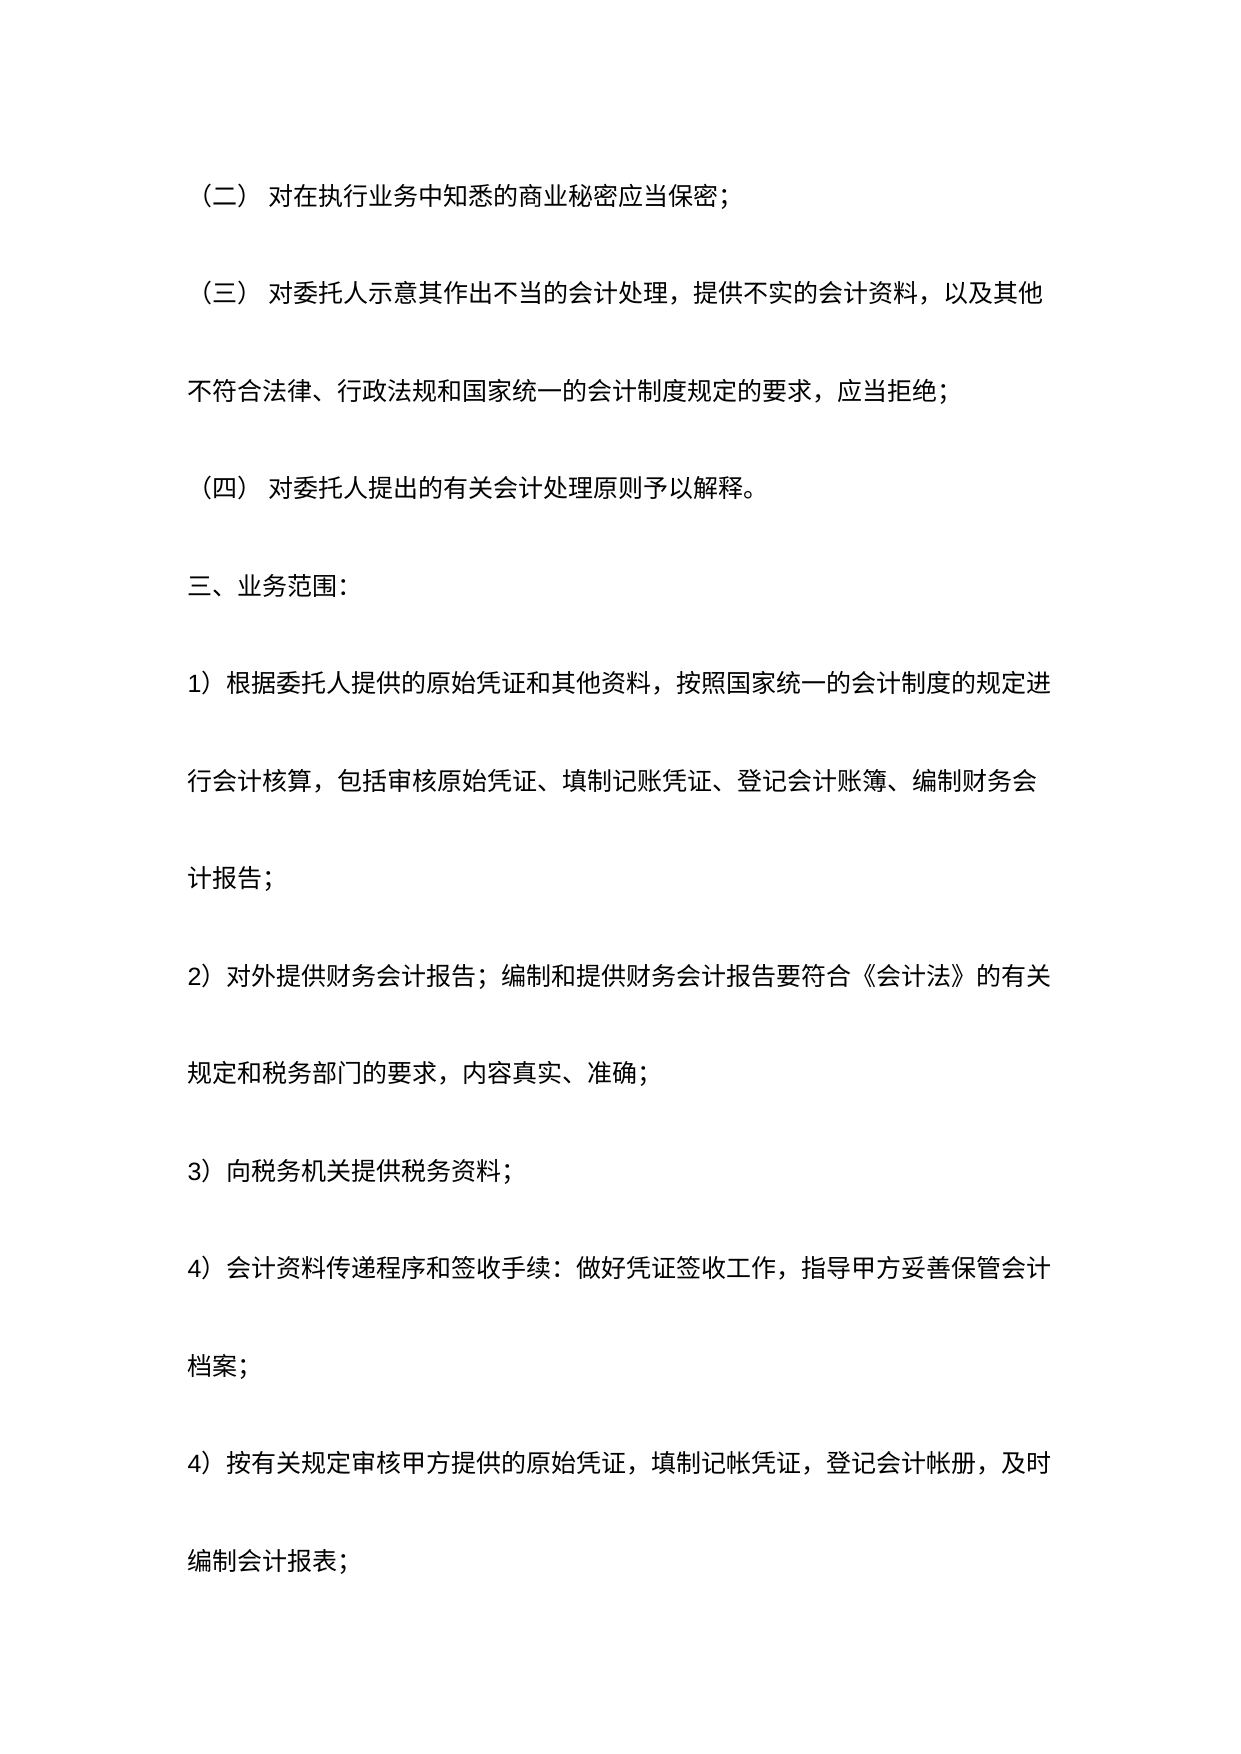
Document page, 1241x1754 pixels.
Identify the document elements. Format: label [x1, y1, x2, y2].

text [187, 162, 1053, 1592]
